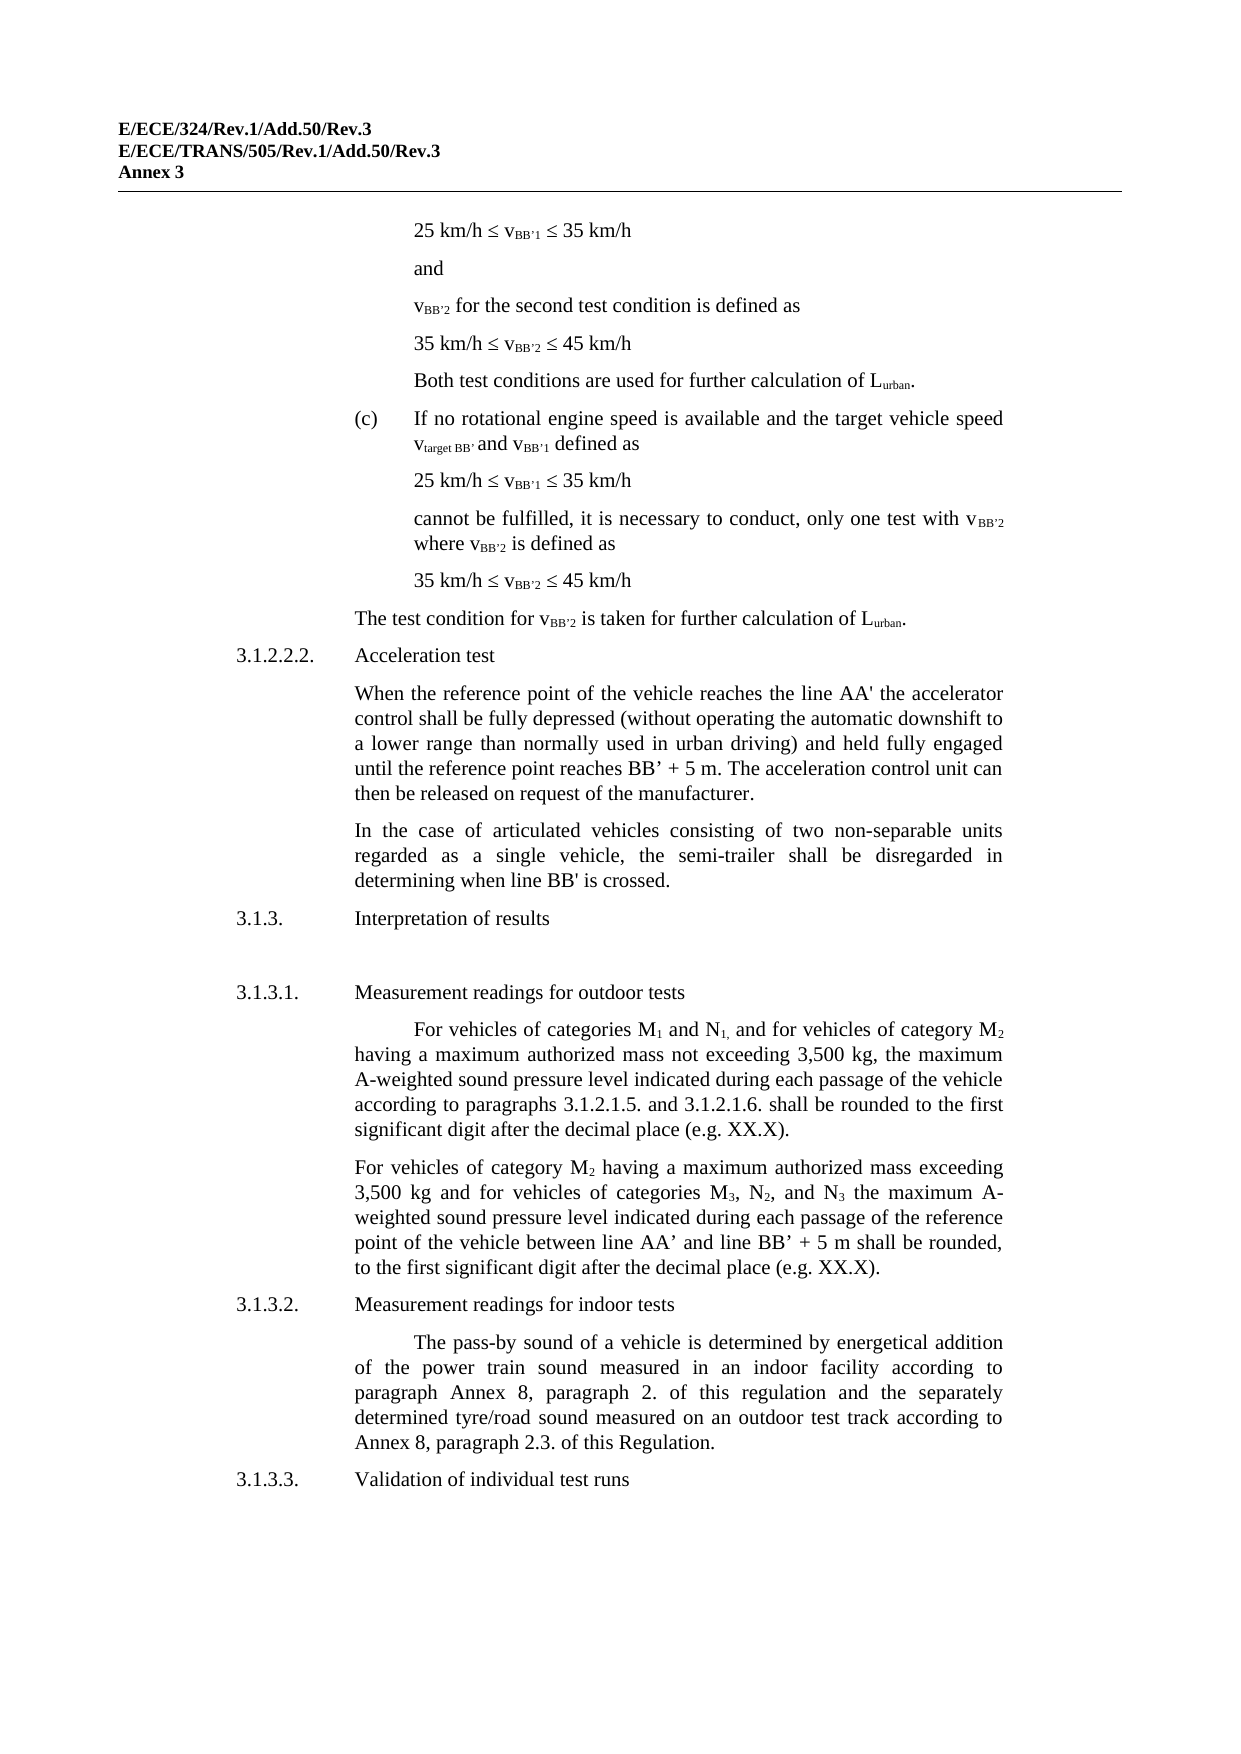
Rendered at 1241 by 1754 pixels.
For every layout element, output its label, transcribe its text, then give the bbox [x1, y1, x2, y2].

text Both test conditions are used for further calculation of Lurban. [413, 367, 1004, 392]
text 3.1.3.2. Measurement readings for indoor tests [236, 1291, 1004, 1316]
text For vehicles of category M2 having a maximum authorized mass exceeding 3,500 kg and for vehicles of categories M3, N2, and N3 the maximum A-weighted sound pressure level indicated during each passage of the reference point of the vehicle between line AA’ and line BB’ + 5 m shall be rounded, to the first significant digit after the decimal place (e.g. XX.X). [354, 1154, 1004, 1279]
text 3.1.2.2.2. Acceleration test [236, 642, 1004, 667]
text 35 km/h ≤ vBB’2 ≤ 45 km/h [413, 330, 1004, 355]
text The pass-by sound of a vehicle is determined by energetical addition of the power train sound measured in an indoor facility according to paragraph Annex 8, paragraph 2. of this regulation and the separately determined tyre/road sound measured on an outdoor test track according to Annex 8, paragraph 2.3. of this Regulation. [354, 1329, 1004, 1454]
text 25 km/h ≤ vBB’1 ≤ 35 km/h [413, 217, 1004, 242]
text 25 km/h ≤ vBB’1 ≤ 35 km/h [413, 467, 1004, 492]
text and [413, 255, 1004, 280]
text 3.1.3.3. Validation of individual test runs [236, 1466, 1004, 1491]
text 35 km/h ≤ vBB’2 ≤ 45 km/h [413, 567, 1004, 592]
text 3.1.3.1. Measurement readings for outdoor tests [236, 979, 1004, 1004]
text The test condition for vBB’2 is taken for further calculation of Lurban. [354, 605, 1004, 630]
text cannot be fulfilled, it is necessary to conduct, only one test with vBB’2 where vBB’2 is defined as [413, 505, 1004, 555]
text vBB’2 for the second test condition is defined as [413, 292, 1004, 317]
text When the reference point of the vehicle reaches the line AA' the accelerator control shall be fully depressed (without operating the automatic downshift to a lower range than normally used in urban driving) and held fully engaged until the reference point reaches BB’ + 5 m. The acceleration control unit can then be released on request of the manufacturer. [236, 680, 1004, 805]
text In the case of articulated vehicles consisting of two non-separable units regarded as a single vehicle, the semi-trailer shall be disregarded in determining when line BB' is crossed. [236, 817, 1004, 892]
text (c) If no rotational engine speed is available and the target vehicle speed vtarget BB’ and vBB’1 defined as [354, 405, 1004, 455]
text 3.1.3. Interpretation of results [236, 905, 1004, 930]
text For vehicles of categories M1 and N1, and for vehicles of category M2 having a maximum authorized mass not exceeding 3,500 kg, the maximum A-weighted sound pressure level indicated during each passage of the vehicle according to paragraphs 3.1.2.1.5. and 3.1.2.1.6. shall be rounded to the first significant digit after the decimal place (e.g. XX.X). [354, 1016, 1004, 1141]
